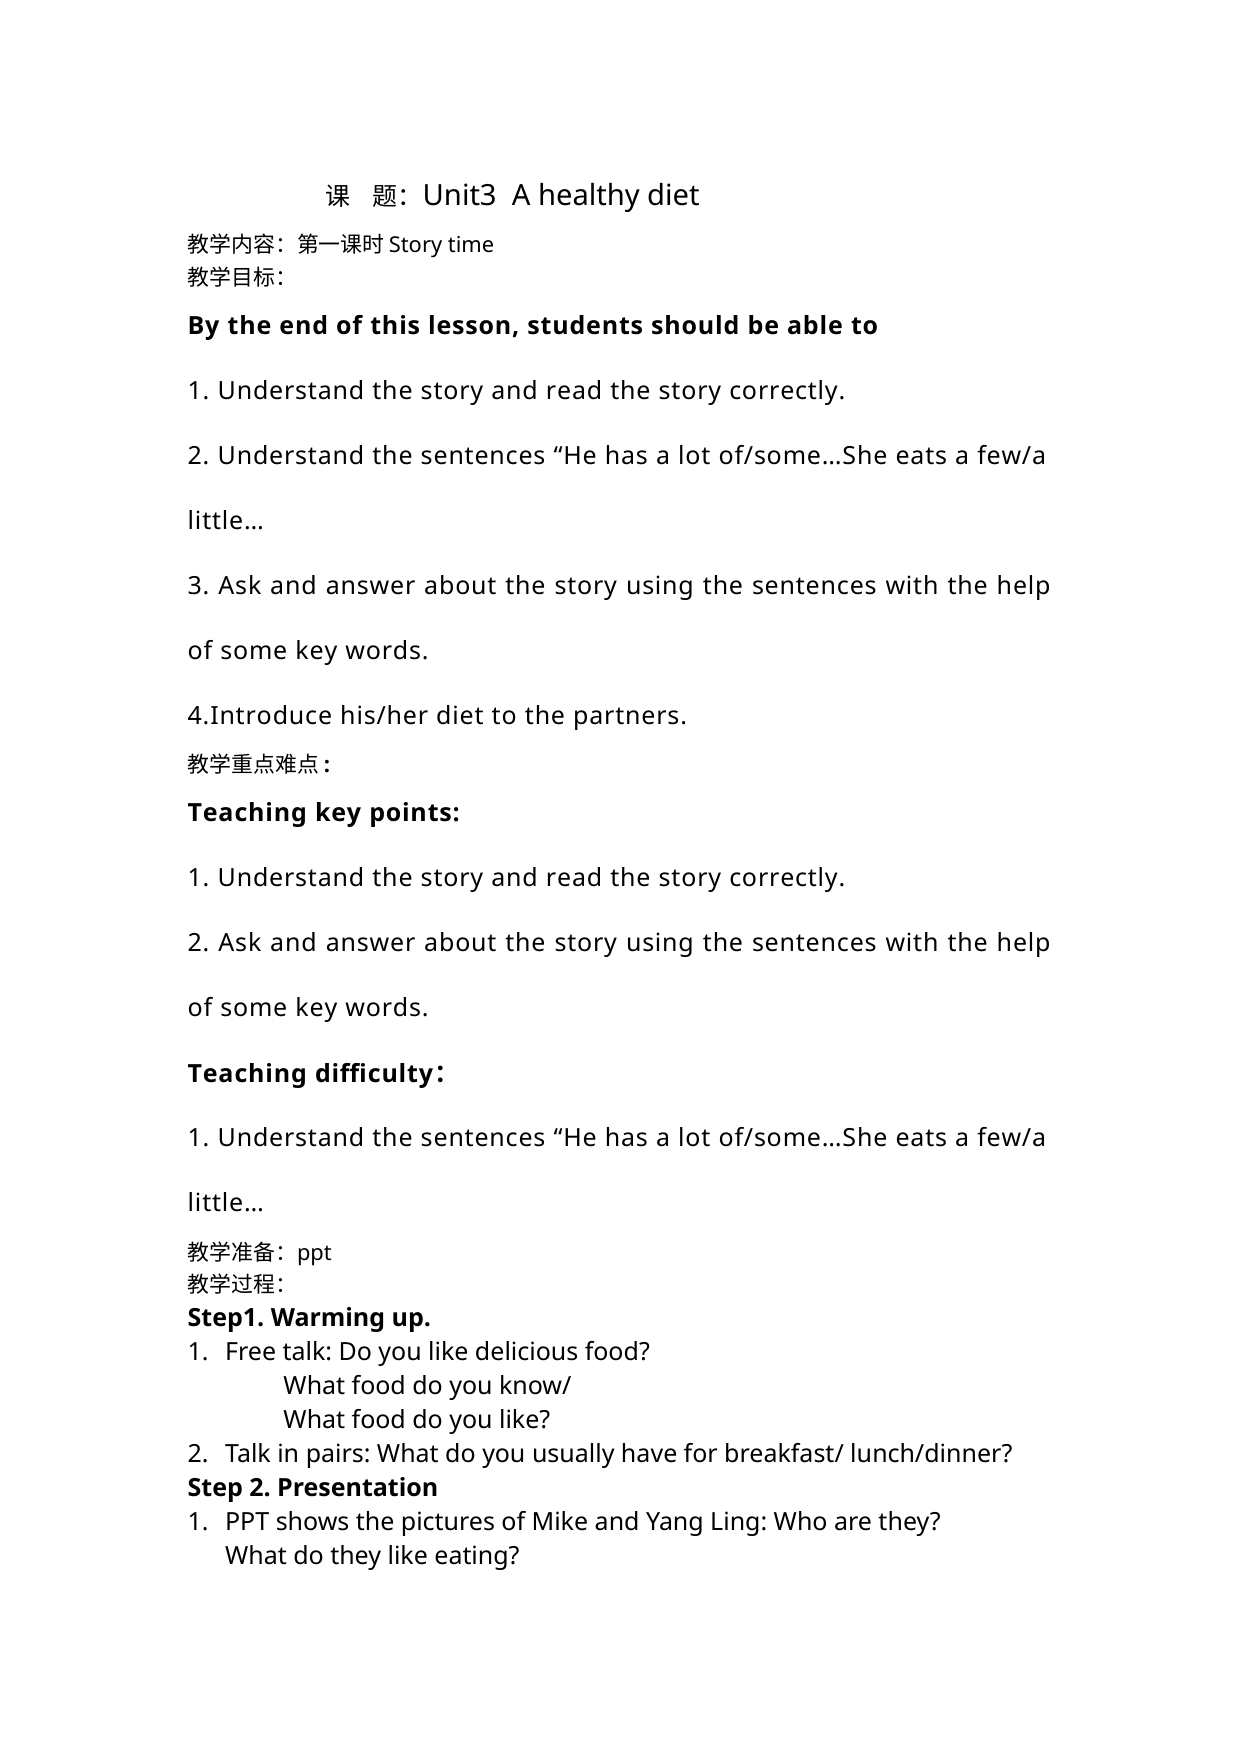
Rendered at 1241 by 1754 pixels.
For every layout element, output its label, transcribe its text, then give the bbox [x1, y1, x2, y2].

text 3. Ask and answer about the story using the sentences with the help of some key words. [187, 552, 1053, 682]
text 教学内容：第一课时Story time [187, 227, 1053, 259]
text 1. Understand the story and read the story correctly. [187, 357, 1053, 422]
text 教学准备：ppt [187, 1234, 1053, 1267]
text What food do you like? [225, 1402, 1053, 1436]
list Free talk: Do you like delicious food? [187, 1333, 1053, 1368]
text What food do you know/ [225, 1368, 1053, 1402]
text 4.Introduce his/her diet to the partners. [187, 682, 1053, 747]
list PPT shows the pictures of Mike and Yang Ling: Who are they? [187, 1504, 1053, 1538]
text Step 2. Presentation [187, 1470, 1053, 1504]
text Teaching key points: [187, 779, 1053, 844]
text By the end of this lesson, students should be able to [187, 292, 1053, 357]
list Talk in pairs: What do you usually have for breakfast/ lunch/dinner? [187, 1436, 1053, 1470]
text 教学重点难点 : [187, 747, 1053, 779]
text 1. Understand the sentences “He has a lot of/some…She eats a few/a little… [187, 1104, 1053, 1234]
text 教学过程： [187, 1267, 1053, 1299]
text Step1. Warming up. [187, 1299, 1053, 1333]
text 2. Understand the sentences “He has a lot of/some…She eats a few/a little… [187, 422, 1053, 552]
text Teaching difficulty： [187, 1039, 1053, 1104]
text 1. Understand the story and read the story correctly. [187, 844, 1053, 909]
text What do they like eating? [225, 1538, 1053, 1572]
text 课 题：Unit3 A healthy diet [187, 162, 1053, 227]
text 2. Ask and answer about the story using the sentences with the help of some key words. [187, 909, 1053, 1039]
text 教学目标： [187, 259, 1053, 292]
